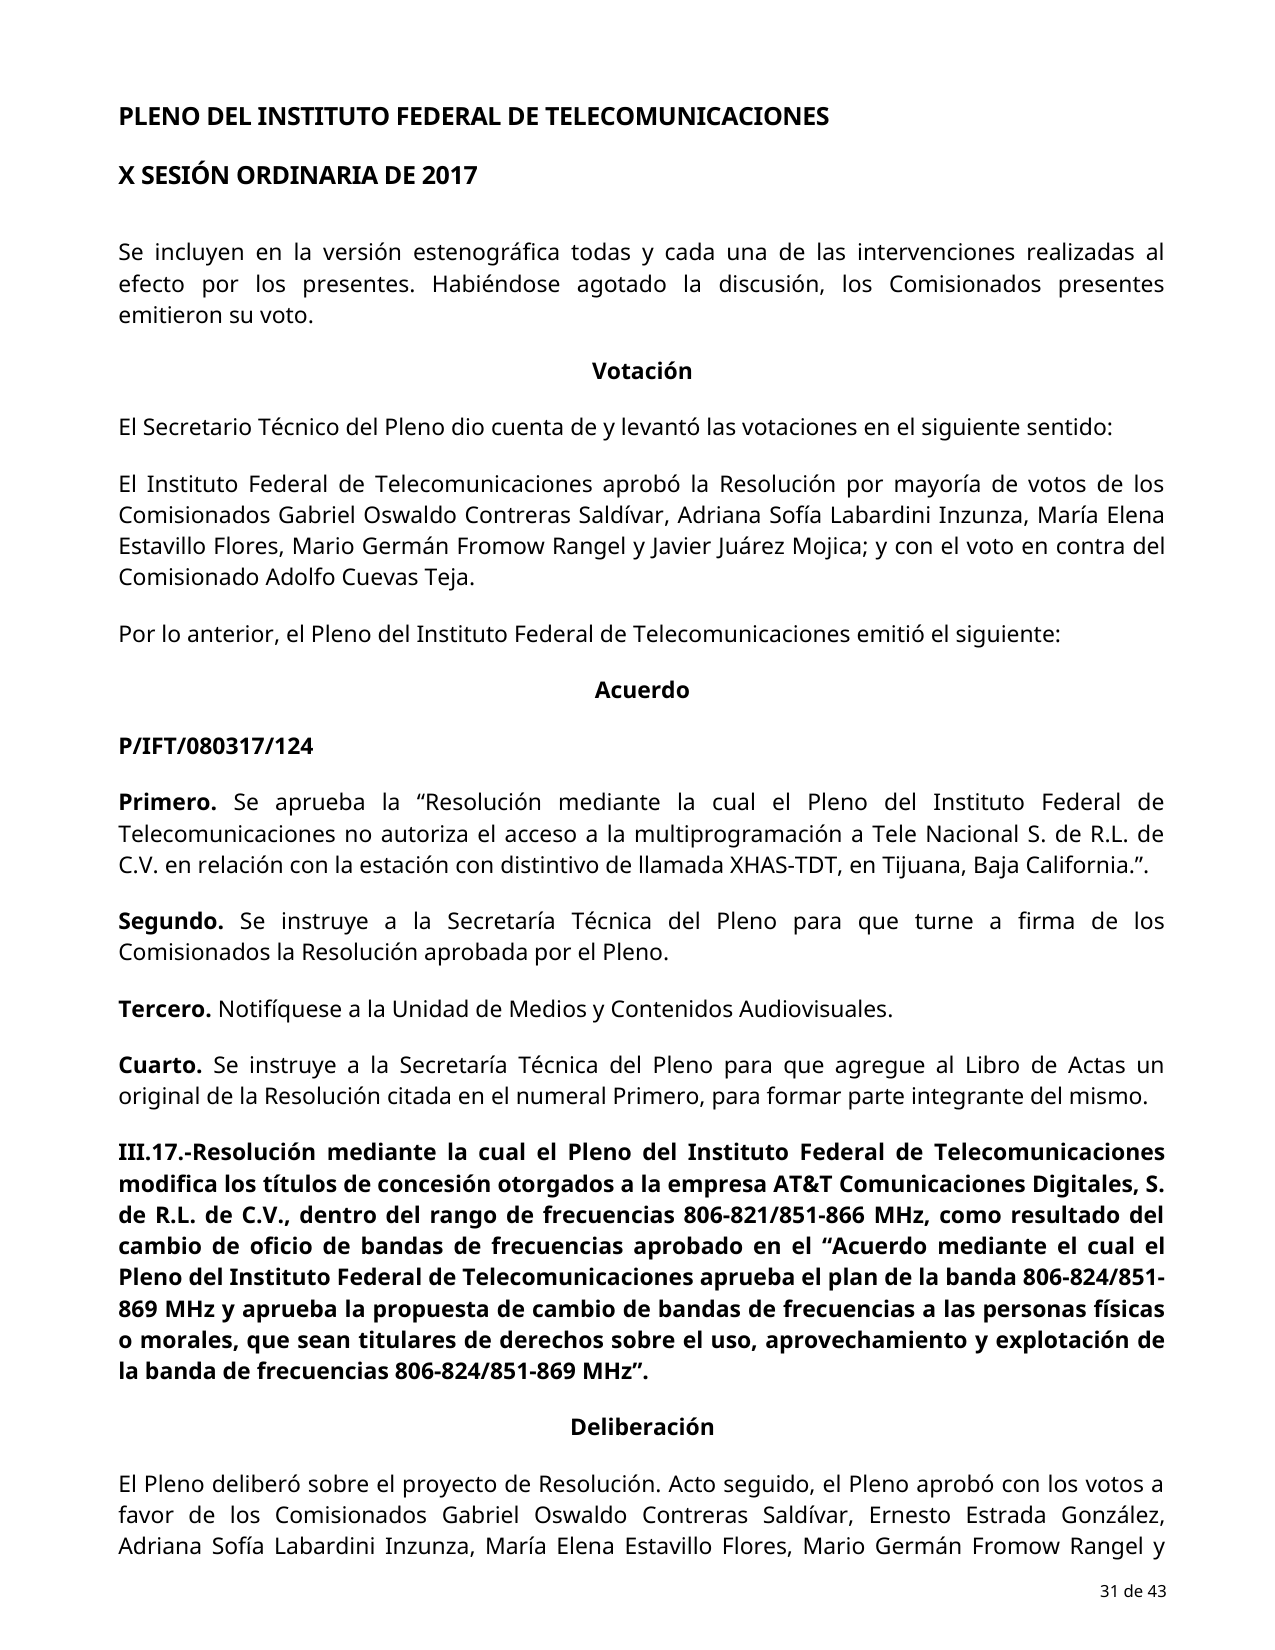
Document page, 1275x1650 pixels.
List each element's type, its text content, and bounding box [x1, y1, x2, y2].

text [118, 1467, 1166, 1561]
text El Instituto Federal de Telecomunicaciones aprobó la Resolución por mayoría de votos de los Comisionados Gabriel Oswaldo Contreras Saldívar, Adriana Sofía Labardini Inzunza, María Elena Estavillo Flores, Mario Germán Fromow Rangel y Javier Juárez Mojica; y con el voto en contra del Comisionado Adolfo Cuevas Teja. [118, 467, 1166, 592]
text El Secretario Técnico del Pleno dio cuenta de y levantó las votaciones en el siguiente sentido: [118, 411, 1166, 442]
text Se incluyen en la versión estenográfica todas y cada una de las intervenciones realizadas al efecto por los presentes. Habiéndose agotado la discusión, los Comisionados presentes emitieron su voto. [118, 236, 1166, 330]
text Votación [118, 355, 1166, 386]
text Acuerdo [118, 674, 1166, 705]
text Por lo anterior, el Pleno del Instituto Federal de Telecomunicaciones emitió el siguiente: [118, 617, 1166, 649]
text Primero. Se aprueba la “Resolución mediante la cual el Pleno del Instituto Federal de Telecomunicaciones no autoriza el acceso a la multiprogramación a Tele Nacional S. de R.L. de C.V. en relación con la estación con distintivo de llamada XHAS-TDT, en Tijuana, Baja California.”. [118, 786, 1166, 880]
text Cuarto. Se instruye a la Secretaría Técnica del Pleno para que agregue al Libro de Actas un original de la Resolución citada en el numeral Primero, para formar parte integrante del mismo. [118, 1049, 1166, 1111]
text III.17.- Resolución mediante la cual el Pleno del Instituto Federal de Telecomunicaciones modifica los títulos de concesión otorgados a la empresa AT&T Comunicaciones Digitales, S. de R.L. de C.V., dentro del rango de frecuencias 806-821/851-866 MHz, como resultado del cambio de oficio de bandas de frecuencias aprobado en el “Acuerdo mediante el cual el Pleno del Instituto Federal de Telecomunicaciones aprueba el plan de la banda 806-824/851-869 MHz y aprueba la propuesta de cambio de bandas de frecuencias a las personas físicas o morales, que sean titulares de derechos sobre el uso, aprovechamiento y explotación de la banda de frecuencias 806-824/851-869 MHz”. [118, 1136, 1166, 1386]
text Deliberación [118, 1411, 1166, 1442]
text Tercero. Notifíquese a la Unidad de Medios y Contenidos Audiovisuales. [118, 992, 1166, 1024]
text P/IFT/080317/124 [118, 730, 1166, 761]
text Segundo. Se instruye a la Secretaría Técnica del Pleno para que turne a firma de los Comisionados la Resolución aprobada por el Pleno. [118, 905, 1166, 967]
